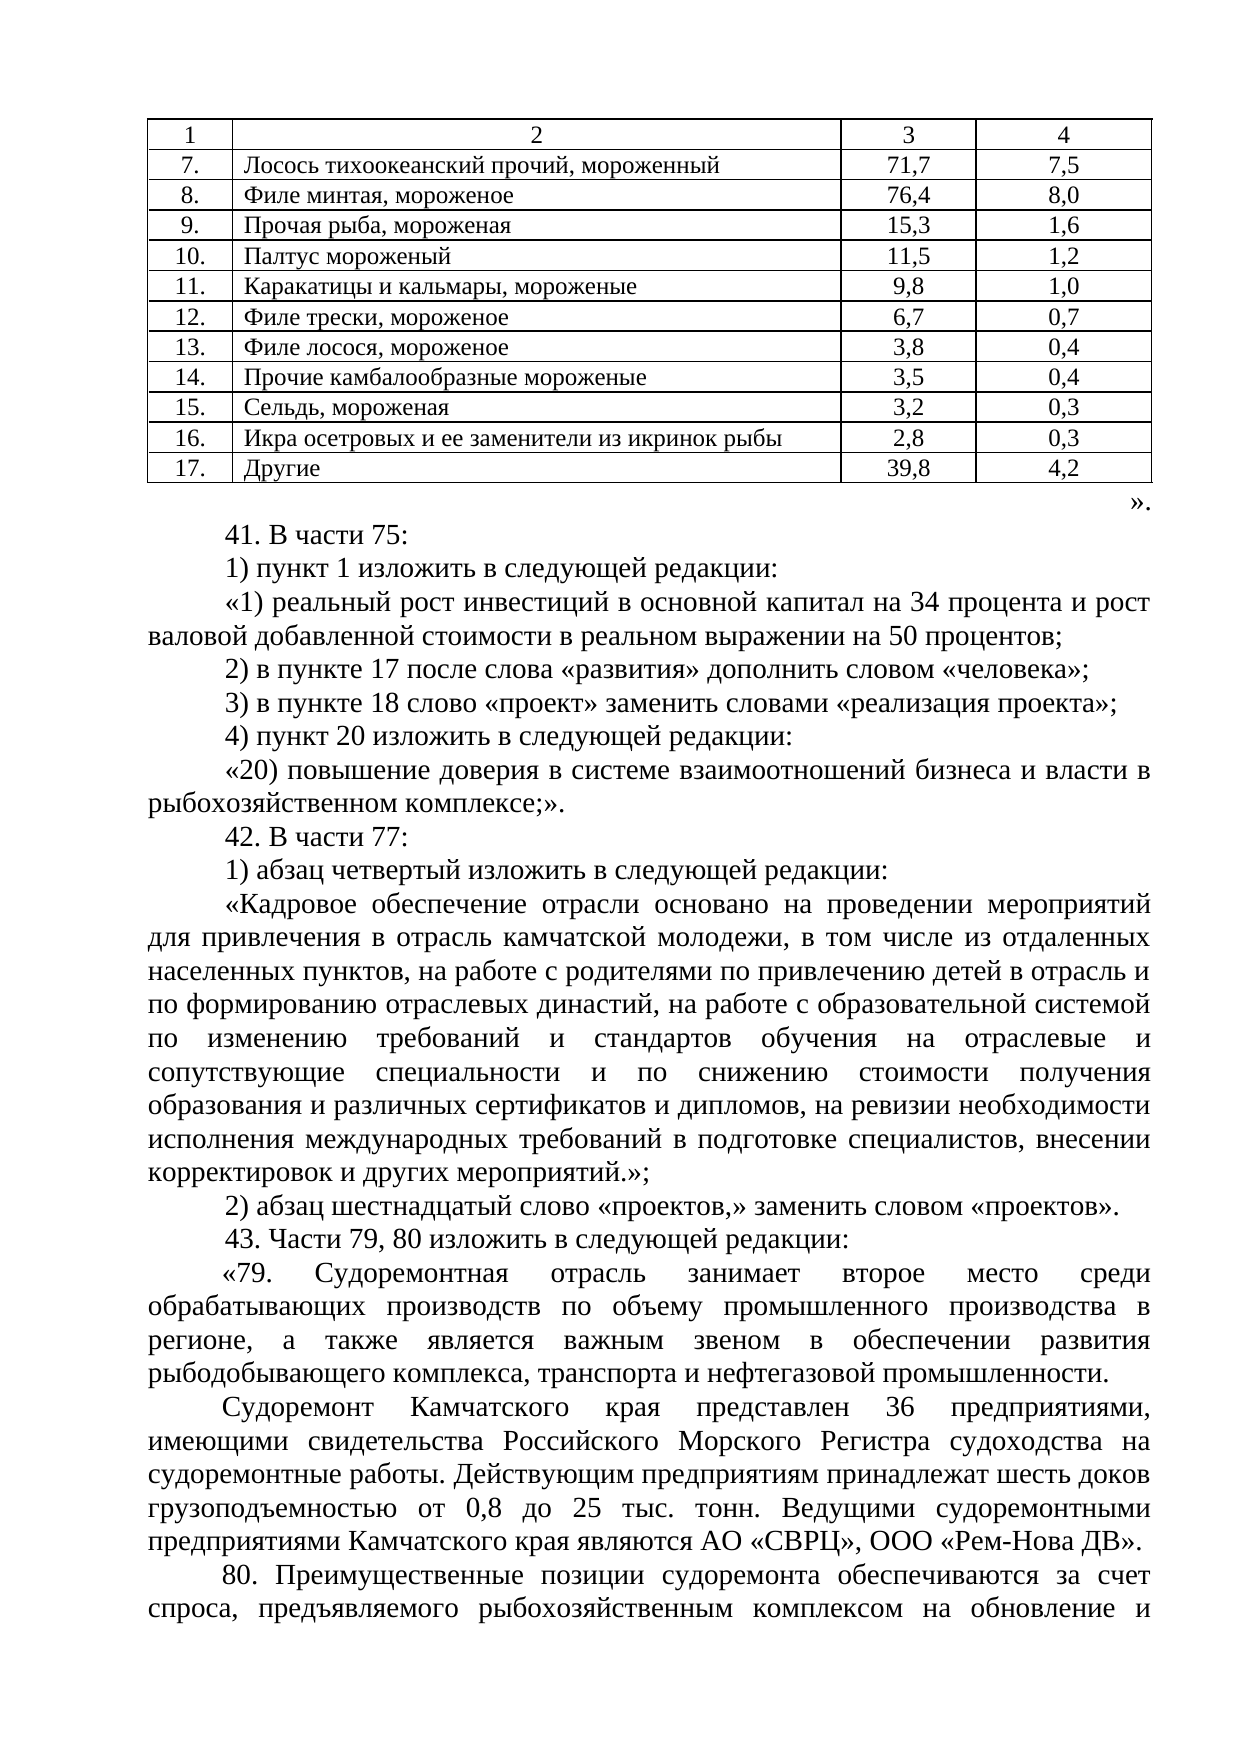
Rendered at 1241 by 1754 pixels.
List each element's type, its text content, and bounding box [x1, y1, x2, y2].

table_header 2 [233, 120, 840, 148]
text 43. Части 79, 80 изложить в следующей редакции: [148, 1221, 1152, 1255]
table_cell 39,8 [842, 453, 975, 482]
table_cell 8. [148, 180, 232, 209]
table_cell Лосось тихоокеанский прочий, мороженный [233, 150, 840, 179]
table_cell 3,5 [842, 362, 975, 391]
table_cell 16. [148, 422, 232, 452]
table_cell Палтус мороженый [233, 241, 840, 270]
table_cell 15. [148, 392, 232, 421]
table_cell Прочая рыба, мороженая [233, 211, 840, 239]
text 3) в пункте 18 слово «проект» заменить словами «реализация проекта»; [148, 685, 1152, 718]
table_cell Сельдь, мороженая [233, 393, 840, 421]
table_cell 76,4 [842, 180, 975, 209]
table_cell 0,4 [977, 332, 1151, 361]
text 1) абзац четвертый изложить в следующей редакции: [148, 852, 1152, 886]
table_cell Филе минтая, мороженое [233, 180, 840, 209]
text «79. Судоремонтная отрасль занимает второе место среди обрабатывающих производств по объему промышленного производства в регионе, а также является важным звеном в обеспечении развития рыбодобывающего комплекса, транспорта и нефтегазовой промышленности. [148, 1255, 1152, 1389]
table_cell 71,7 [842, 150, 975, 179]
table_cell Филе лосося, мороженое [233, 332, 840, 361]
table_cell 0,7 [977, 302, 1151, 330]
table_cell Прочие камбалообразные мороженые [233, 362, 840, 391]
table_cell 4,2 [977, 453, 1151, 482]
table_cell 14. [148, 362, 232, 391]
table_cell 3,2 [842, 393, 975, 421]
table_cell 7. [148, 150, 232, 179]
text «Кадровое обеспечение отрасли основано на проведении мероприятий для привлечения в отрасль камчатской молодежи, в том числе из отдаленных населенных пунктов, на работе с родителями по привлечению детей в отрасль и по формированию отраслевых династий, на работе с образовательной системой по изменению требований и стандартов обучения на отраслевые и сопутствующие специальности и по снижению стоимости получения образования и различных сертификатов и дипломов, на ревизии необходимости исполнения международных требований в подготовке специалистов, внесении корректировок и других мероприятий.»; [148, 886, 1152, 1188]
table_cell 9. [148, 210, 232, 239]
text «20) повышение доверия в системе взаимоотношений бизнеса и власти в рыбохозяйственном комплексе;». [148, 752, 1152, 819]
table_cell 3,8 [842, 332, 975, 361]
table_cell Филе трески, мороженое [233, 302, 840, 330]
text ». [148, 483, 1152, 517]
table_cell 0,4 [977, 362, 1151, 391]
table_cell 0,3 [977, 393, 1151, 421]
table_cell 7,5 [977, 150, 1151, 179]
text 2) абзац шестнадцатый слово «проектов,» заменить словом «проектов». [148, 1188, 1152, 1221]
table_cell 9,8 [842, 271, 975, 300]
table_cell Каракатицы и кальмары, мороженые [233, 271, 840, 300]
table_cell 15,3 [842, 211, 975, 239]
table_cell Икра осетровых и ее заменители из икринок рыбы [233, 423, 840, 452]
table_cell 1,6 [977, 211, 1151, 239]
text 2) в пункте 17 после слова «развития» дополнить словом «человека»; [148, 651, 1152, 685]
table_cell 2,8 [842, 423, 975, 452]
table_cell 10. [148, 240, 232, 270]
text Судоремонт Камчатского края представлен 36 предприятиями, имеющими свидетельства Российского Морского Регистра судоходства на судоремонтные работы. Действующим предприятиям принадлежат шесть доков грузоподъемностью от 0,8 до 25 тыс. тонн. Ведущими судоремонтными предприятиями Камчатского края являются АО «СВРЦ», ООО «Рем-Нова ДВ». [148, 1389, 1152, 1557]
table_header 4 [977, 120, 1151, 148]
table_cell 0,3 [977, 423, 1151, 452]
table_header 3 [842, 120, 975, 148]
table_cell 1,2 [977, 241, 1151, 270]
table_cell 13. [148, 331, 232, 361]
table_cell 6,7 [842, 302, 975, 330]
table_header 1 [148, 120, 232, 148]
table_cell 12. [148, 301, 232, 330]
text 41. В части 75: [148, 517, 1152, 551]
text 4) пункт 20 изложить в следующей редакции: [148, 718, 1152, 752]
text 42. В части 77: [148, 819, 1152, 852]
text «1) реальный рост инвестиций в основной капитал на 34 процента и рост валовой добавленной стоимости в реальном выражении на 50 процентов; [148, 584, 1152, 651]
table_cell 11. [148, 271, 232, 300]
text 1) пункт 1 изложить в следующей редакции: [148, 551, 1152, 584]
table_cell 8,0 [977, 180, 1151, 209]
table_cell Другие [233, 453, 840, 482]
table_cell 11,5 [842, 241, 975, 270]
table_cell 1,0 [977, 271, 1151, 300]
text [148, 1557, 1152, 1624]
table_cell 17. [148, 453, 232, 482]
